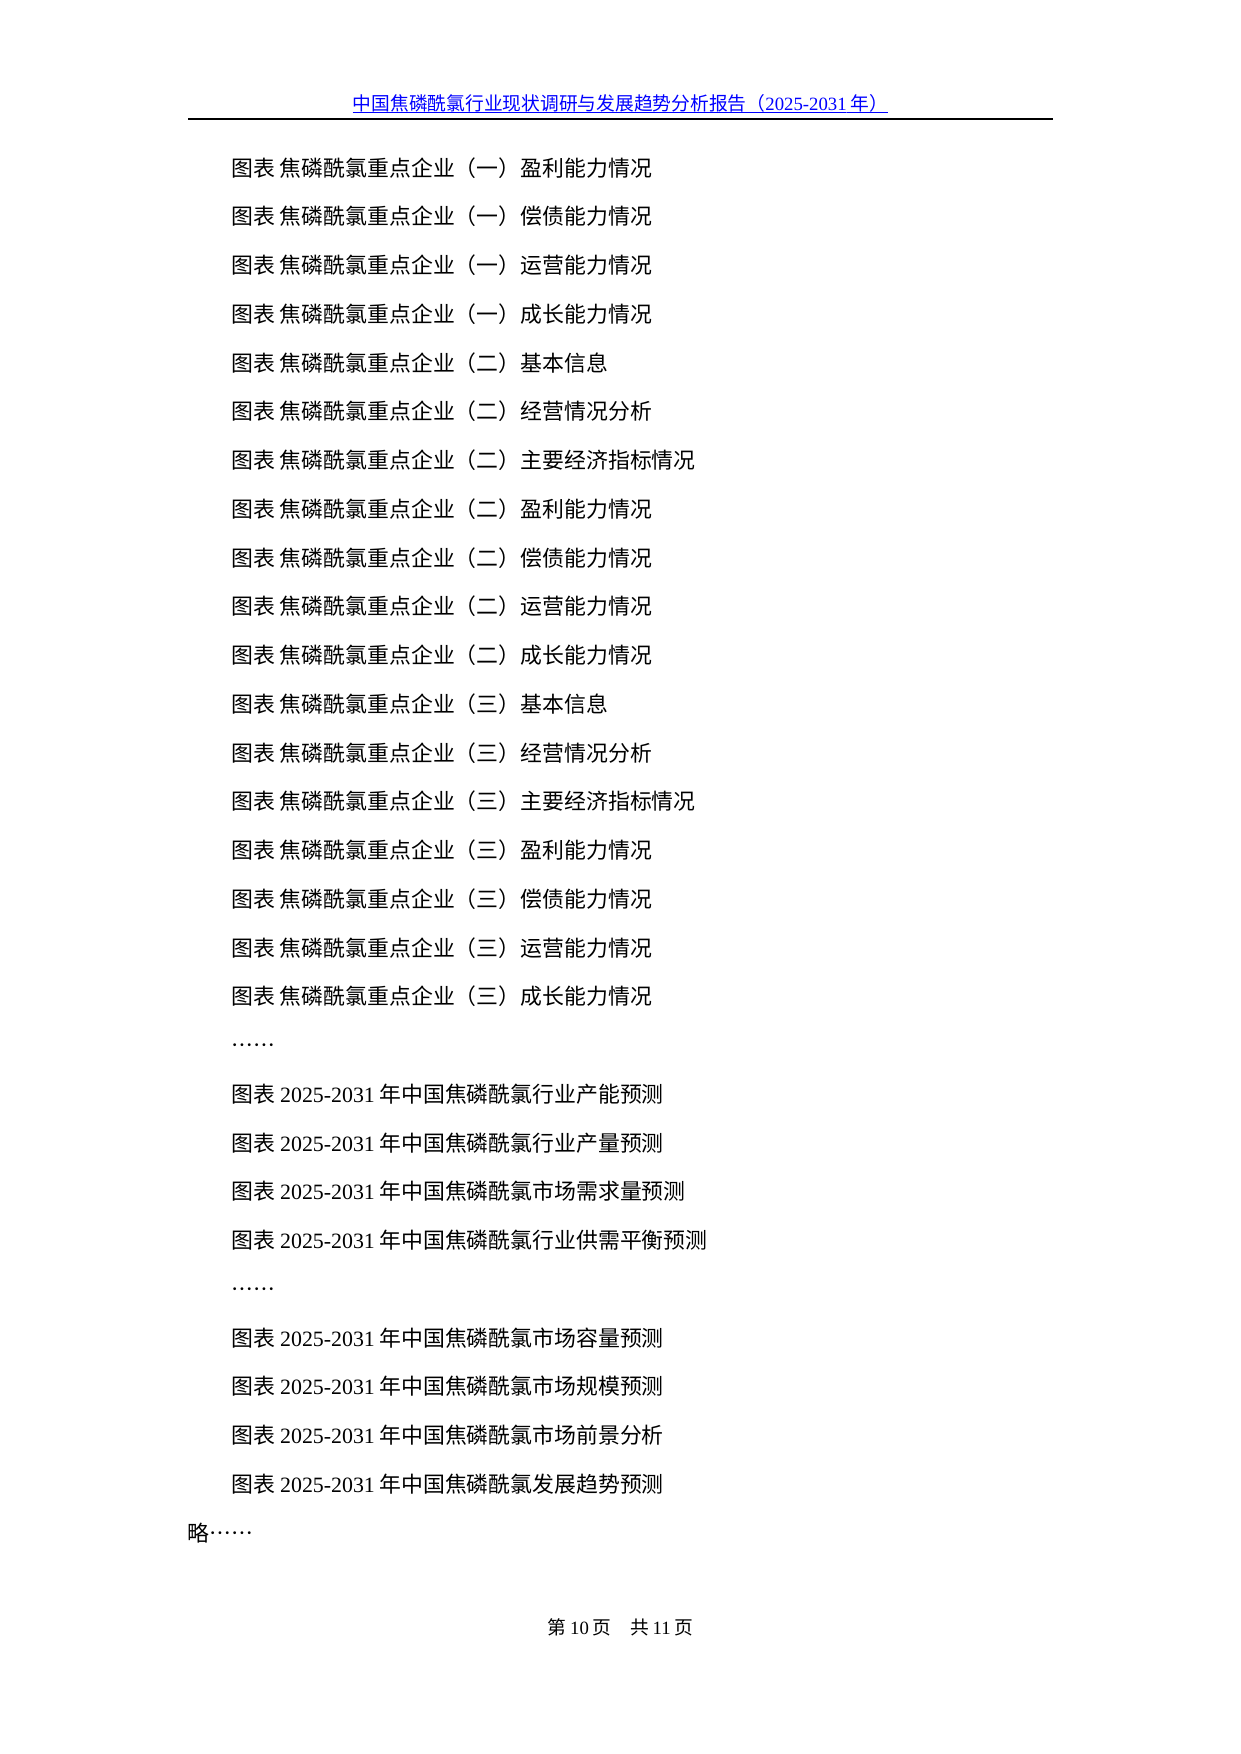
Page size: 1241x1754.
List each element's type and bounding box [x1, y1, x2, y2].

text [187, 150, 1053, 1548]
